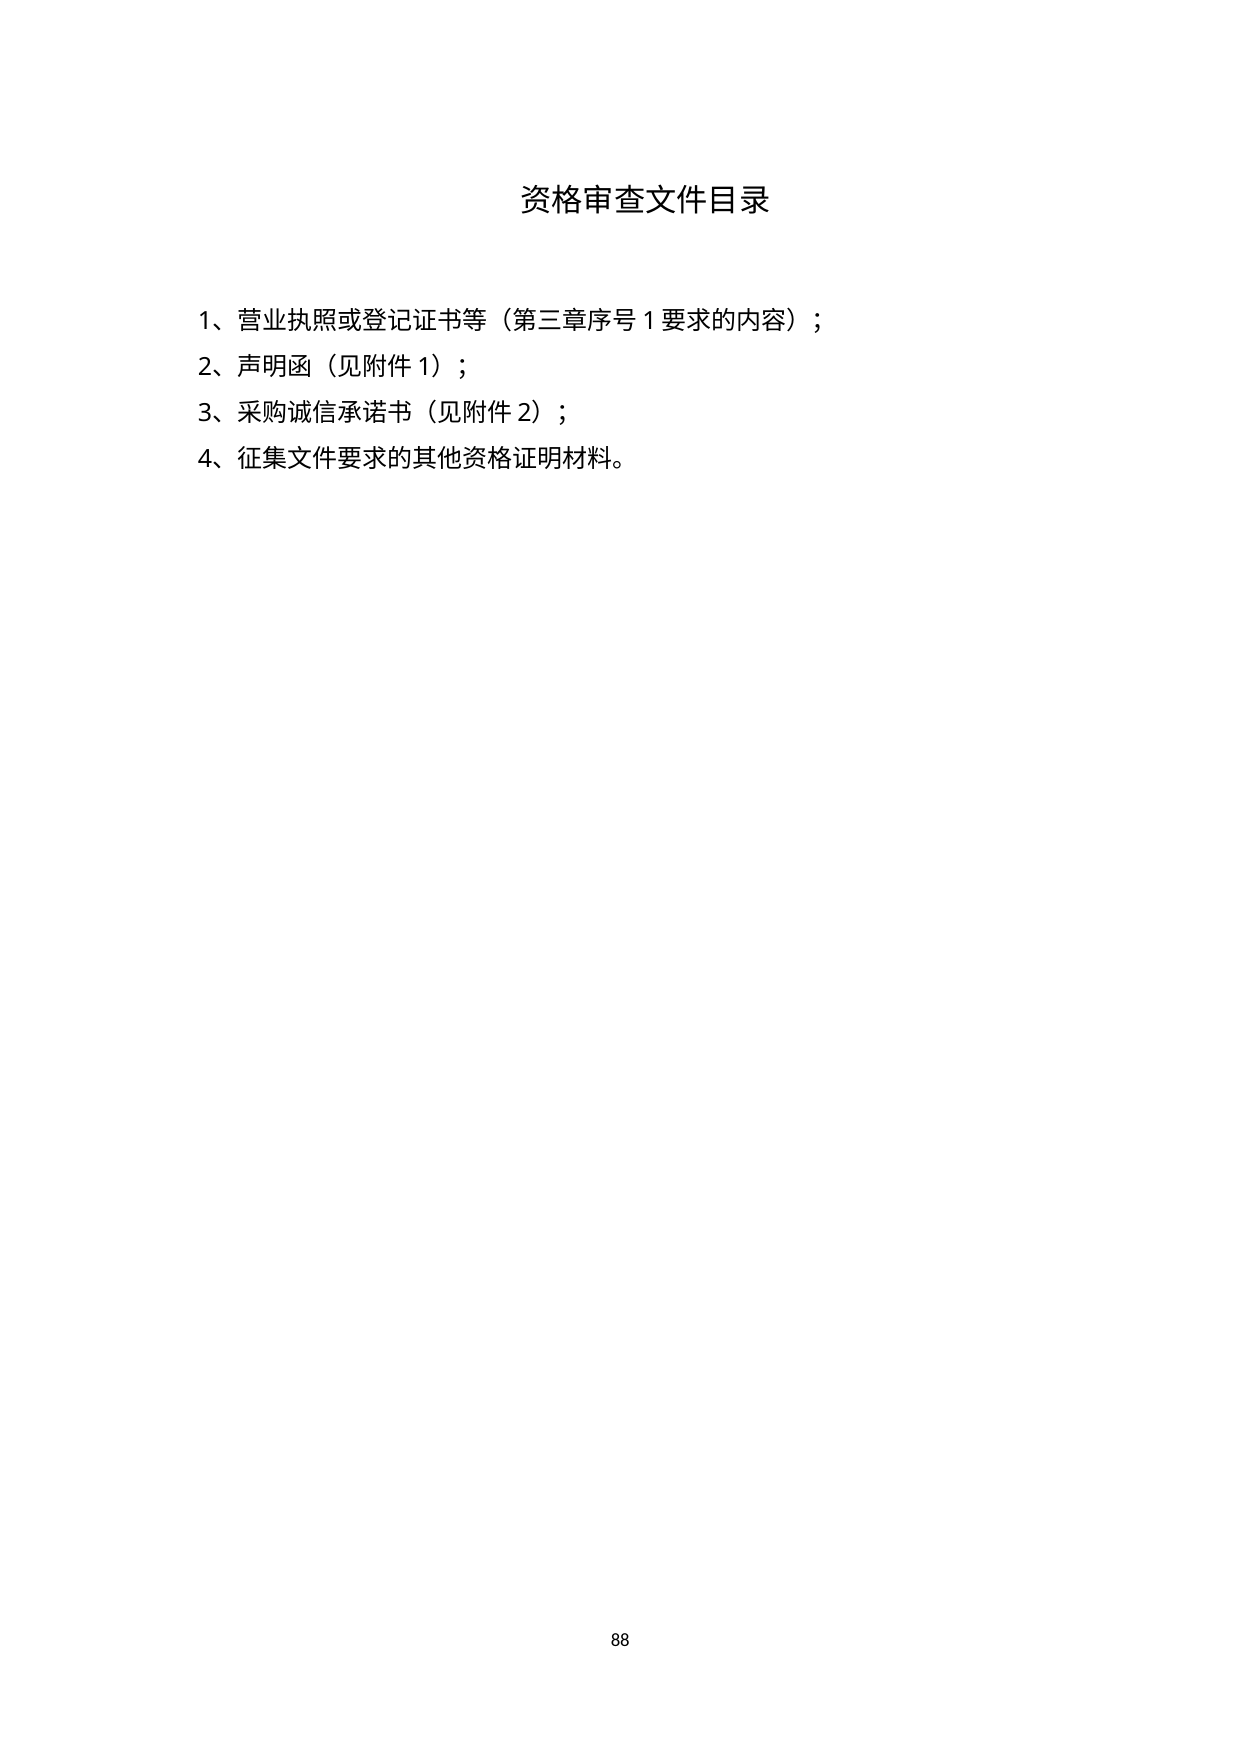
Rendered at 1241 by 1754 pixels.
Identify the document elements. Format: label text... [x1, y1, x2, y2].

text 资格审查文件目录 [148, 175, 1143, 220]
text 4、征集文件要求的其他资格证明材料。附件1： [148, 430, 1143, 476]
text 3、采购诚信承诺书（见附件2）； [148, 384, 1143, 430]
text 2、声明函（见附件1）； [148, 339, 1143, 384]
text 1、营业执照或登记证书等（第三章序号1要求的内容）； [148, 293, 1143, 339]
